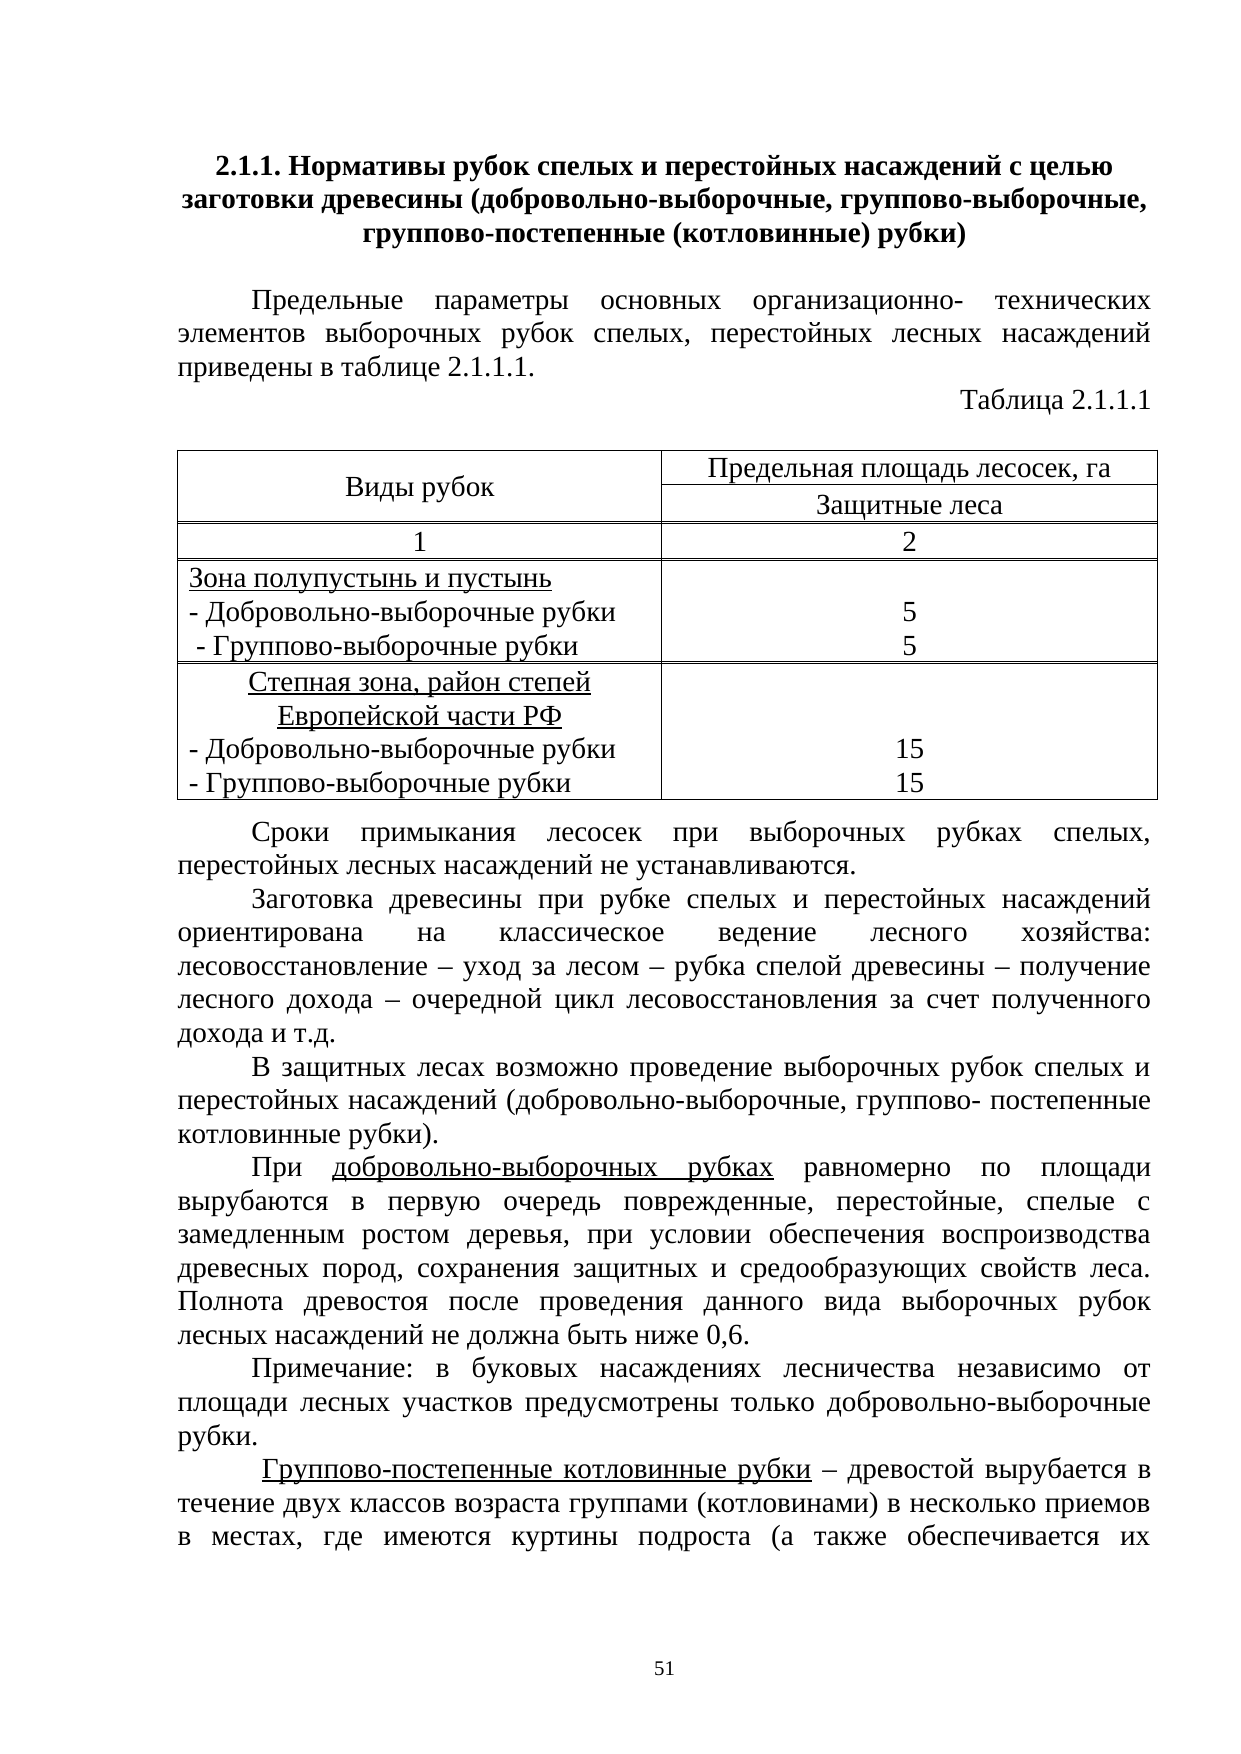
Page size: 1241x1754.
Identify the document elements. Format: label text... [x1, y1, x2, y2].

text Предельные параметры основных организационно- технических элементов выборочных рубок спелых, перестойных лесных насаждений приведены в таблице 2.1.1.1. [177, 282, 1152, 382]
text Заготовка древесины при рубке спелых и перестойных насаждений ориентирована на классическое ведение лесного хозяйства: лесовосстановление – уход за лесом – рубка спелой древесины – получение лесного дохода – очередной цикл лесовосстановления за счет полученного дохода и т.д. [177, 881, 1152, 1049]
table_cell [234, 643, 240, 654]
text Таблица 2.1.1.1 [177, 382, 1152, 416]
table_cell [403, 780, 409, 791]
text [177, 1451, 1152, 1552]
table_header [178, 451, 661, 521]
text Сроки примыкания лесосек при выборочных рубках спелых, перестойных лесных насаждений не устанавливаются. [177, 814, 1152, 881]
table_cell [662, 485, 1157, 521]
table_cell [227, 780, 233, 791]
text Примечание: в буковых насаждениях лесничества независимо от площади лесных участков предусмотрены только добровольно-выборочные рубки. [177, 1351, 1152, 1451]
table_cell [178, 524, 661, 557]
text При добровольно-выборочных рубках равномерно по площади вырубаются в первую очередь поврежденные, перестойные, спелые с замедленным ростом деревья, при условии обеспечения воспроизводства древесных пород, сохранения защитных и средообразующих свойств леса. Полнота древостоя после проведения данного вида выборочных рубок лесных насаждений не должна быть ниже 0,6. [177, 1149, 1152, 1351]
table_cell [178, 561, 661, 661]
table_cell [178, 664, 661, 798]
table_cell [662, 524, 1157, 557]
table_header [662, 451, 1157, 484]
text В защитных лесах возможно проведение выборочных рубок спелых и перестойных насаждений (добровольно-выборочные, группово- постепенные котловинные рубки). [177, 1049, 1152, 1149]
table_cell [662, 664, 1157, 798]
subtitle 2.1.1. Нормативы рубок спелых и перестойных насаждений с целью заготовки древесины (добровольно-выборочные, группово-выборочные, группово-постепенные (котловинные) рубки) [177, 148, 1152, 248]
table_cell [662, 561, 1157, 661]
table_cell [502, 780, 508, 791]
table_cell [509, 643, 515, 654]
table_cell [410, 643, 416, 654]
